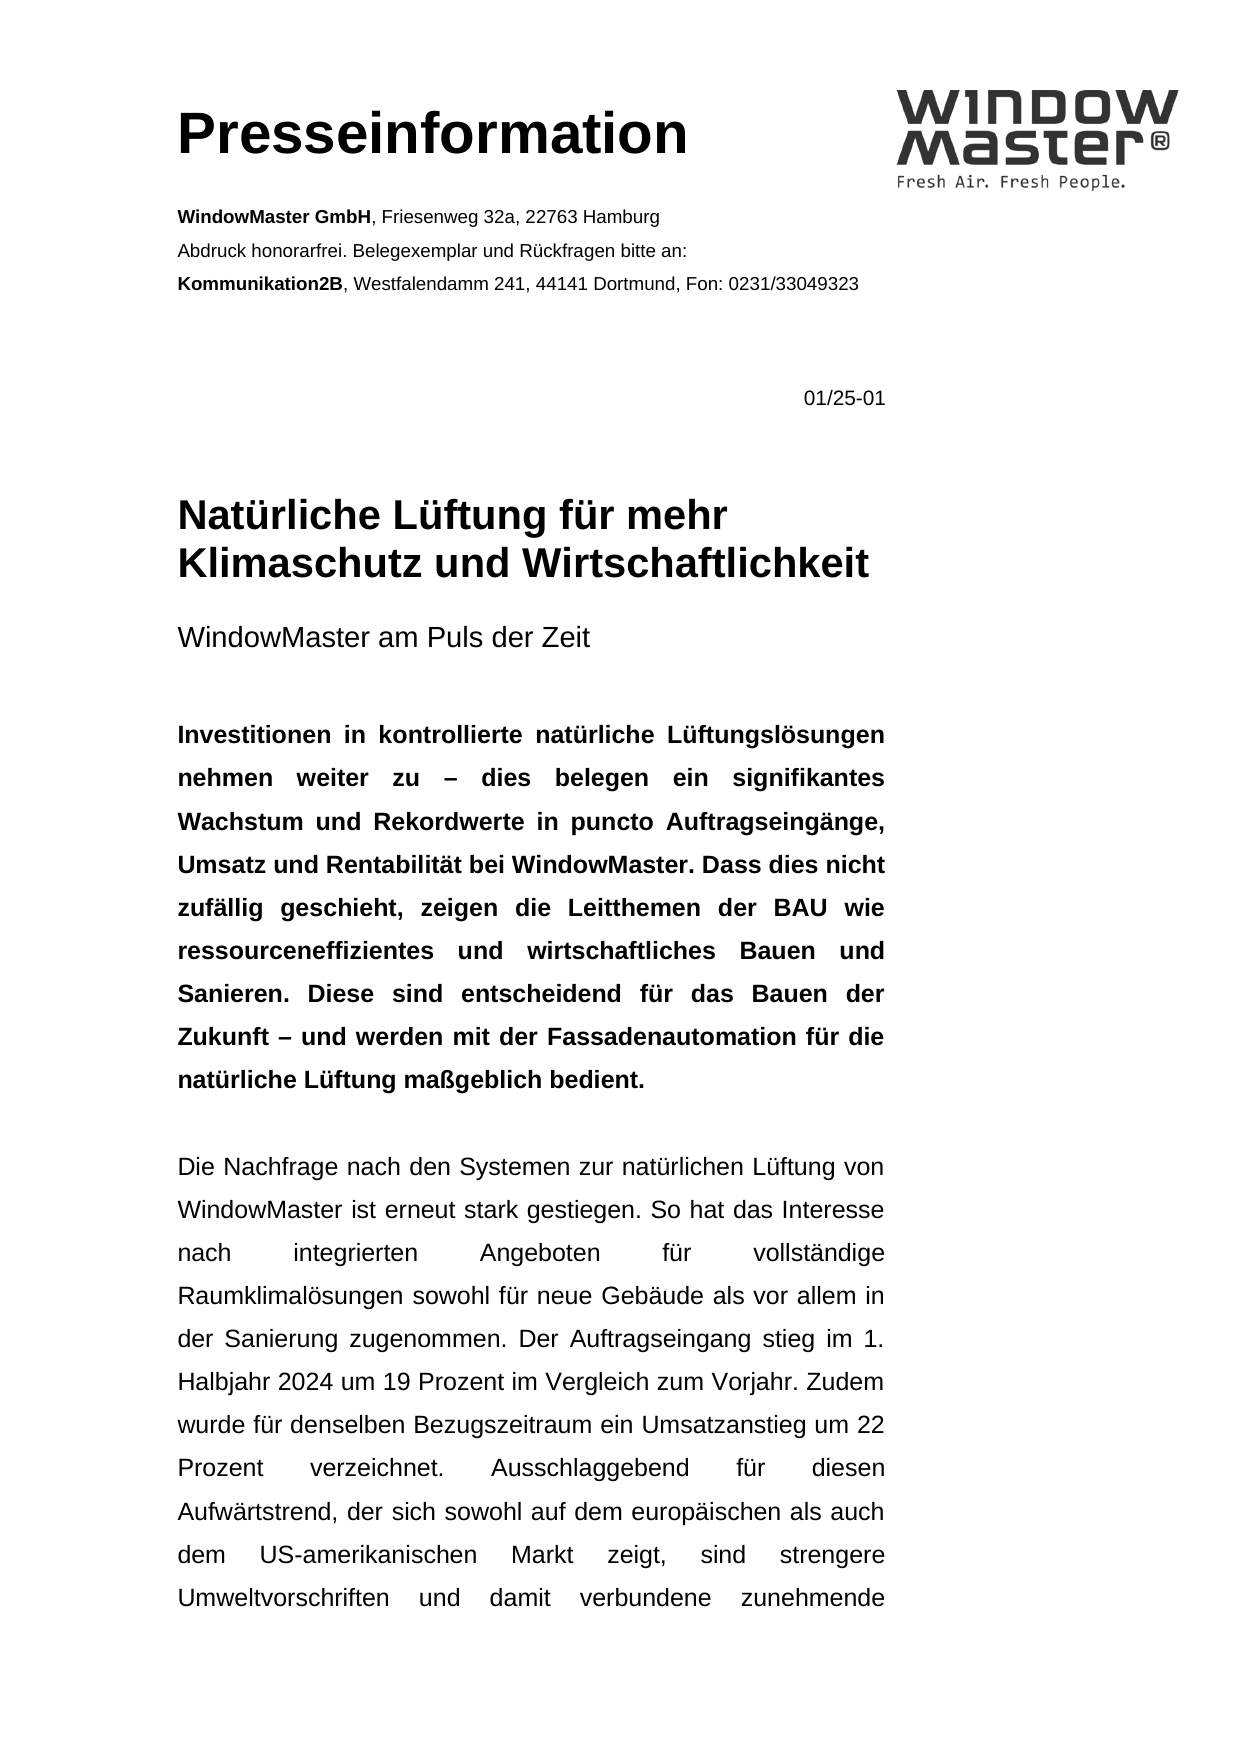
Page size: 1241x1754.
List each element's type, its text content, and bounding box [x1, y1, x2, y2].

text Natürliche Lüftung für mehr Klimaschutz und Wirtschaftlichkeit [177, 490, 886, 586]
text Investitionen in kontrollierte natürliche Lüftungslösungen nehmen weiter zu – dies belegen ein signifikantes Wachstum und Rekordwerte in puncto Auftragseingänge, Umsatz und Rentabilität bei WindowMaster. Dass dies nicht zufällig geschieht, zeigen die Leitthemen der BAU wie ressourceneffizientes und wirtschaftliches Bauen und Sanieren. Diese sind entscheidend für das Bauen der Zukunft – und werden mit der Fassadenautomation für die natürliche Lüftung maßgeblich bedient. [177, 720, 886, 1094]
text WindowMaster am Puls der Zeit [177, 620, 886, 653]
picture [875, 76, 1182, 199]
text 01/25-01 [177, 372, 886, 414]
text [177, 1152, 886, 1612]
